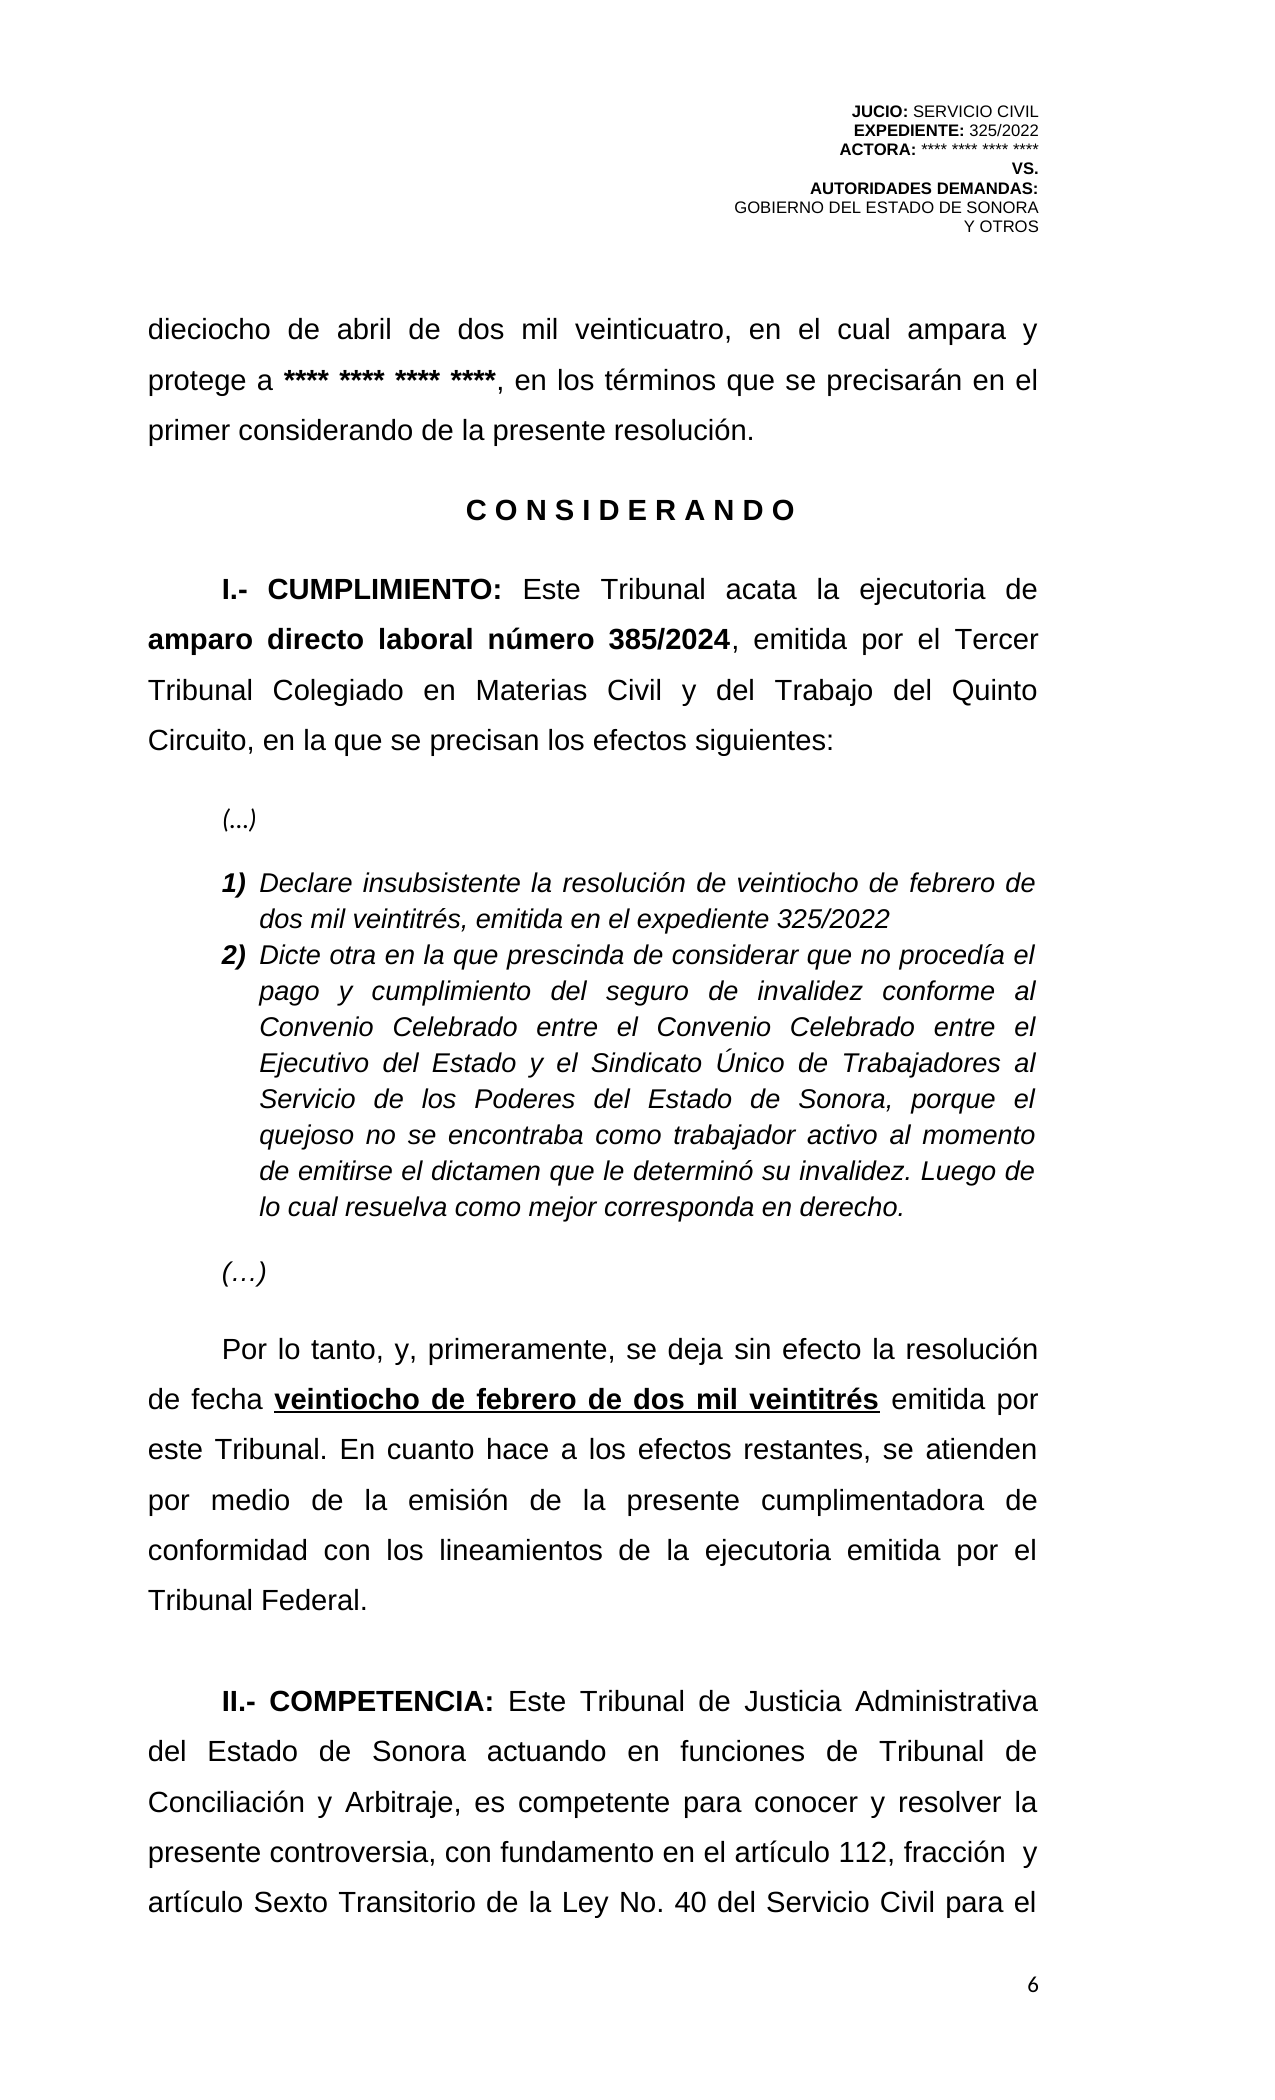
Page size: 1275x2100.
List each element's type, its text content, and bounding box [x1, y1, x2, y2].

list Declare insubsistente la resolución de veintiocho de febrero de dos mil veintitrés, emitida en el expediente 325/2022 [222, 867, 1039, 934]
text C O N S I D E R A N D O [148, 492, 1039, 526]
list Dicte otra en la que prescinda de considerar que no procedía el pago y cumplimiento del seguro de invalidez conforme al Convenio Celebrado entre el Convenio Celebrado entre el Ejecutivo del Estado y el Sindicato Único de Trabajadores al Servicio de los Poderes del Estado de Sonora, porque el quejoso no se encontraba como trabajador activo al momento de emitirse el dictamen que le determinó su invalidez. Luego de lo cual resuelva como mejor corresponda en derecho. [222, 939, 1039, 1222]
list (…) [222, 1256, 1039, 1287]
text (…) [148, 802, 1039, 835]
text I.- CUMPLIMIENTO: Este Tribunal acata la ejecutoria de amparo directo laboral número 385/2024, emitida por el Tercer Tribunal Colegiado en Materias Civil y del Trabajo del Quinto Circuito, en la que se precisan los efectos siguientes: [148, 572, 1039, 756]
list Por lo tanto, y, primeramente, se deja sin efecto la resolución de fecha veintiocho de febrero de dos mil veintitrés emitida por este Tribunal. En cuanto hace a los efectos restantes, se atienden por medio de la emisión de la presente cumplimentadora de conformidad con los lineamientos de la ejecutoria emitida por el Tribunal Federal. [148, 1332, 1039, 1617]
